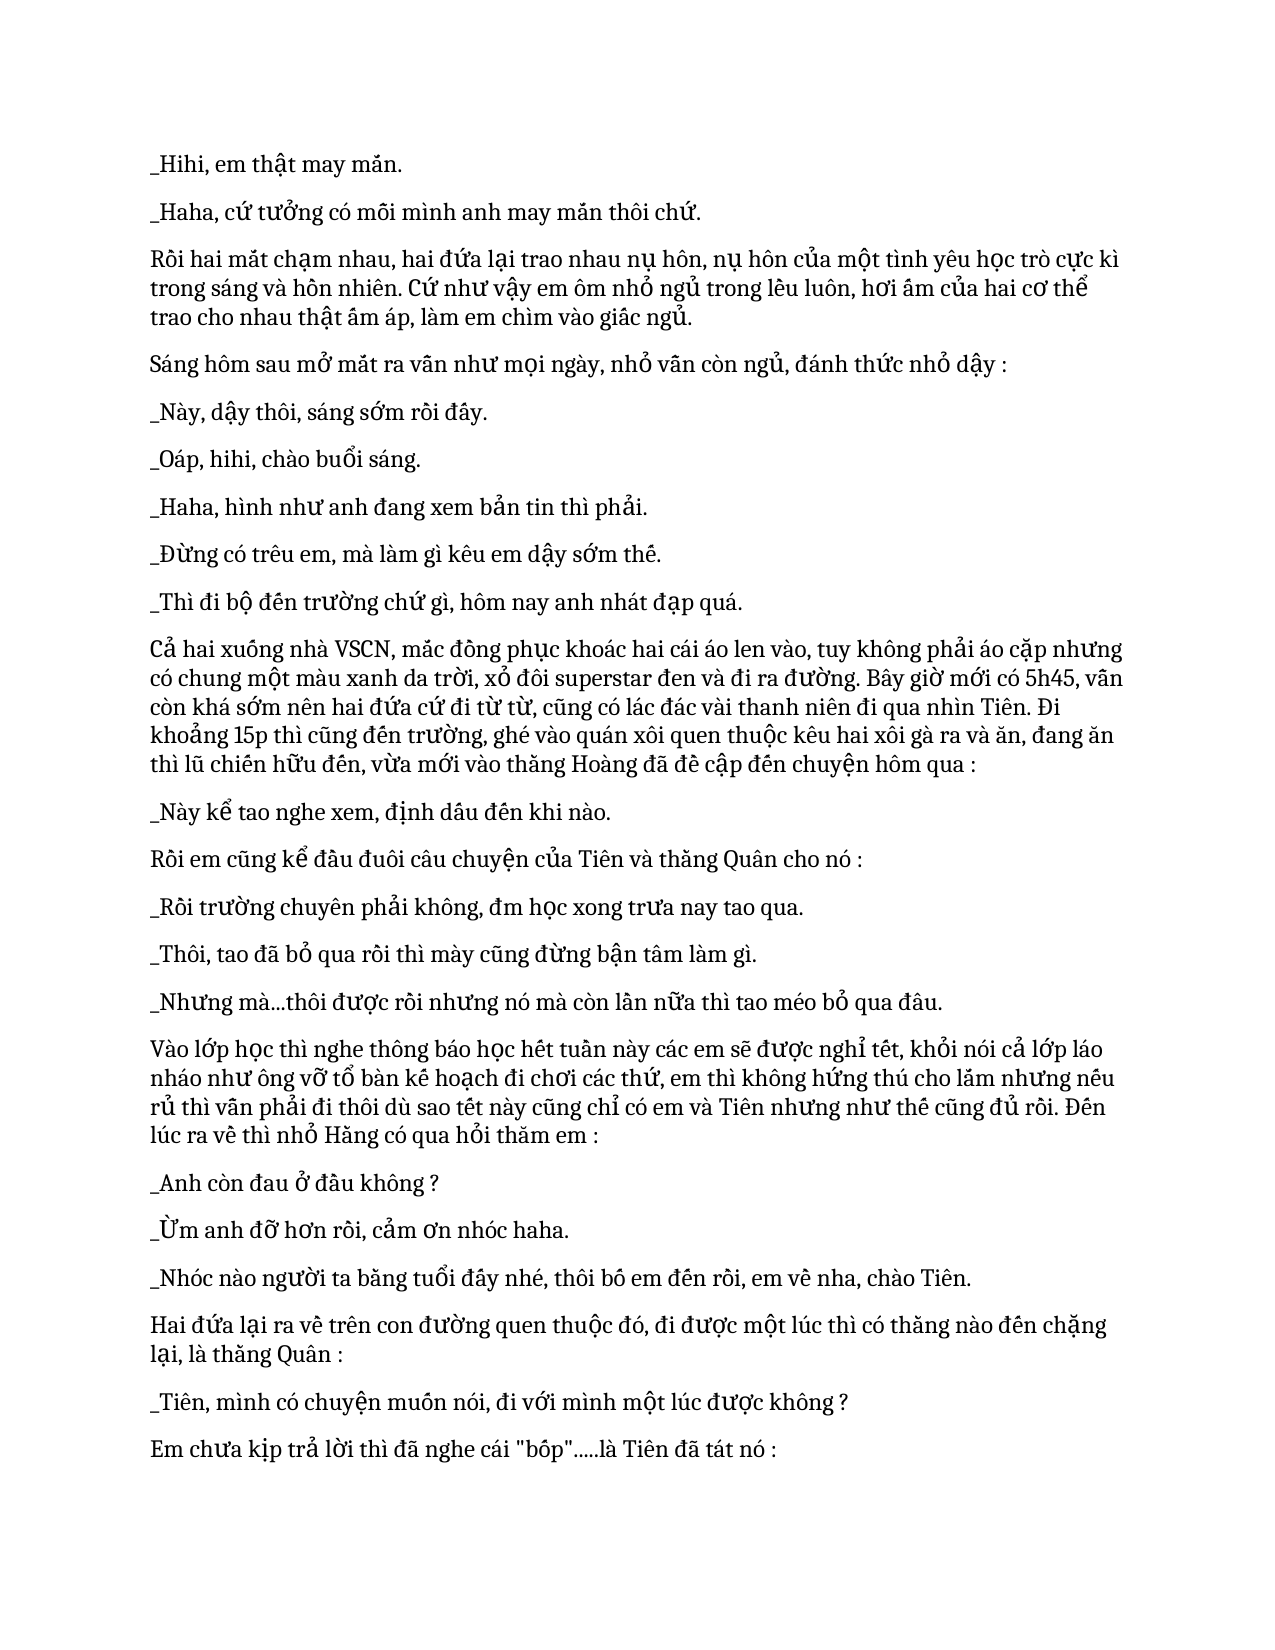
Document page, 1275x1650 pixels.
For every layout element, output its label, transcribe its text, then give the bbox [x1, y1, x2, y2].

text _Haha, hình như anh đang xem bản tin thì phải. [150, 492, 1125, 521]
text _Này kể tao nghe xem, định dấu đến khi nào. [150, 797, 1125, 826]
text _Nhóc nào người ta bằng tuổi đấy nhé, thôi bố em đến rồi, em về nha, chào Tiên. [150, 1264, 1125, 1292]
text _Hihi, em thật may mắn. [150, 150, 1125, 179]
text _Thì đi bộ đến trường chứ gì, hôm nay anh nhát đạp quá. [150, 587, 1125, 616]
text _Đừng có trêu em, mà làm gì kêu em dậy sớm thế. [150, 540, 1125, 569]
text _Oáp, hihi, chào buổi sáng. [150, 445, 1125, 474]
text Hai đứa lại ra về trên con đường quen thuộc đó, đi được một lúc thì có thằng nào đến chặng lại, là thằng Quân : [150, 1311, 1125, 1369]
text _Tiên, mình có chuyện muốn nói, đi với mình một lúc được không ? [150, 1387, 1125, 1416]
text Sáng hôm sau mở mắt ra vẫn như mọi ngày, nhỏ vẫn còn ngủ, đánh thức nhỏ dậy : [150, 350, 1125, 379]
text Rồi em cũng kể đầu đuôi câu chuyện của Tiên và thằng Quân cho nó : [150, 845, 1125, 874]
text Em chưa kịp trả lời thì đã nghe cái "bốp".....là Tiên đã tát nó : [150, 1435, 1125, 1464]
text _Ừm anh đỡ hơn rồi, cảm ơn nhóc haha. [150, 1216, 1125, 1245]
text Vào lớp học thì nghe thông báo học hết tuần này các em sẽ được nghỉ tết, khỏi nói cả lớp láo nháo như ông vỡ tổ bàn kế hoạch đi chơi các thứ, em thì không hứng thú cho lắm nhưng nếu rủ thì vẫn phải đi thôi dù sao tết này cũng chỉ có em và Tiên nhưng như thế cũng đủ rồi. Đến lúc ra về thì nhỏ Hằng có qua hỏi thăm em : [150, 1035, 1125, 1150]
text _Này, dậy thôi, sáng sớm rồi đấy. [150, 397, 1125, 426]
text _Rồi trường chuyên phải không, đm học xong trưa nay tao qua. [150, 892, 1125, 921]
text Rồi hai mắt chạm nhau, hai đứa lại trao nhau nụ hôn, nụ hôn của một tình yêu học trò cực kì trong sáng và hồn nhiên. Cứ như vậy em ôm nhỏ ngủ trong lều luôn, hơi ấm của hai cơ thể trao cho nhau thật ấm áp, làm em chìm vào giấc ngủ. [150, 245, 1125, 331]
text _Anh còn đau ở đầu không ? [150, 1169, 1125, 1197]
text _Nhưng mà...thôi được rồi nhưng nó mà còn lần nữa thì tao méo bỏ qua đâu. [150, 987, 1125, 1016]
text _Haha, cứ tưởng có mỗi mình anh may mắn thôi chứ. [150, 197, 1125, 226]
text _Thôi, tao đã bỏ qua rồi thì mày cũng đừng bận tâm làm gì. [150, 940, 1125, 969]
text Cả hai xuống nhà VSCN, mắc đồng phục khoác hai cái áo len vào, tuy không phải áo cặp nhưng có chung một màu xanh da trời, xỏ đôi superstar đen và đi ra đường. Bây giờ mới có 5h45, vẫn còn khá sớm nên hai đứa cứ đi từ từ, cũng có lác đác vài thanh niên đi qua nhìn Tiên. Đi khoảng 15p thì cũng đến trường, ghé vào quán xôi quen thuộc kêu hai xôi gà ra và ăn, đang ăn thì lũ chiến hữu đến, vừa mới vào thằng Hoàng đã đề cập đến chuyện hôm qua : [150, 635, 1125, 779]
